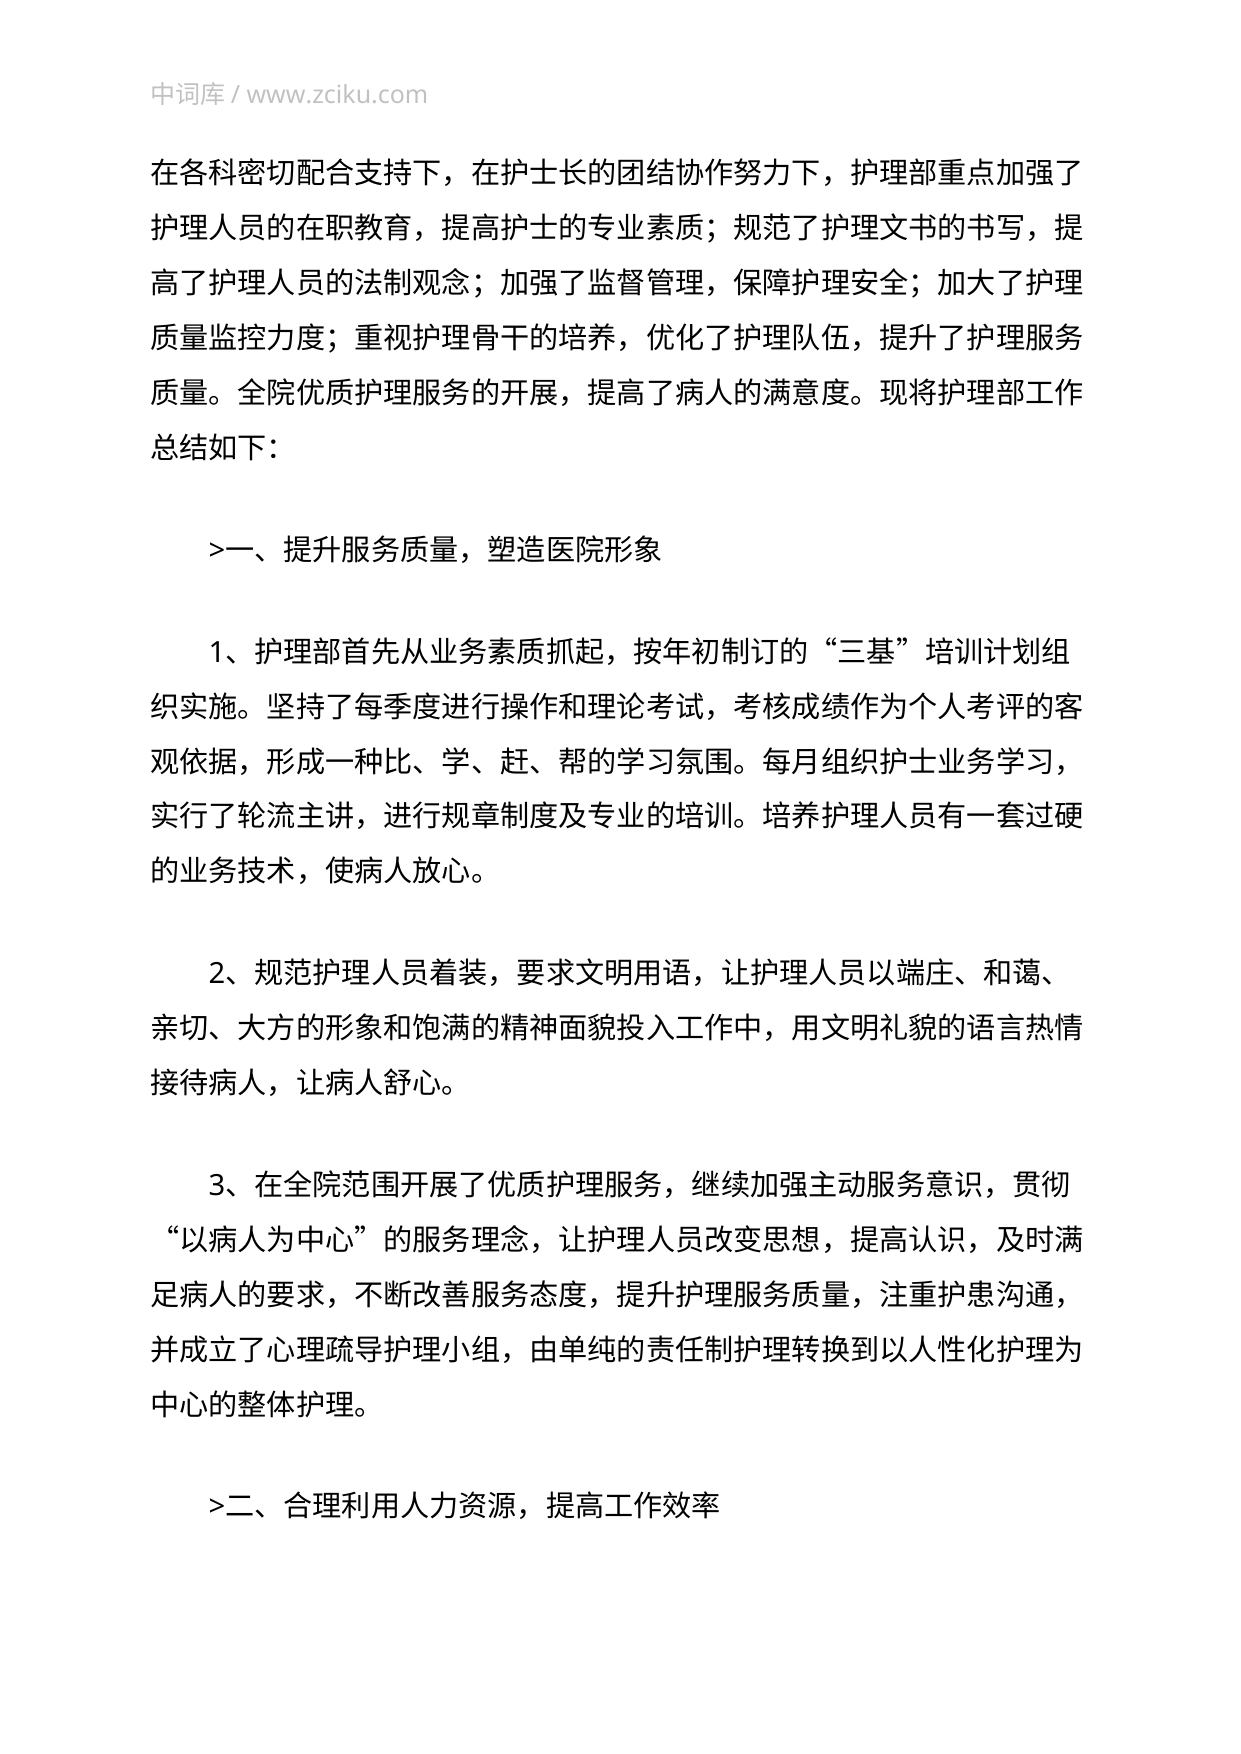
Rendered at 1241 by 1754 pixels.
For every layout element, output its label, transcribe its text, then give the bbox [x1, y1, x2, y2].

text >二、合理利用人力资源，提高工作效率 [150, 1483, 1090, 1525]
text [150, 150, 1090, 467]
text 1、护理部首先从业务素质抓起，按年初制订的“三基”培训计划组织实施。坚持了每季度进行操作和理论考试，考核成绩作为个人考评的客观依据，形成一种比、学、赶、帮的学习氛围。每月组织护士业务学习，实行了轮流主讲，进行规章制度及专业的培训。培养护理人员有一套过硬的业务技术，使病人放心。 [150, 628, 1090, 890]
text 2、规范护理人员着装，要求文明用语，让护理人员以端庄、和蔼、亲切、大方的形象和饱满的精神面貌投入工作中，用文明礼貌的语言热情接待病人，让病人舒心。 [150, 950, 1090, 1102]
text >一、提升服务质量，塑造医院形象 [150, 526, 1090, 569]
text 3、在全院范围开展了优质护理服务，继续加强主动服务意识，贯彻“以病人为中心”的服务理念，让护理人员改变思想，提高认识，及时满足病人的要求，不断改善服务态度，提升护理服务质量，注重护患沟通，并成立了心理疏导护理小组，由单纯的责任制护理转换到以人性化护理为中心的整体护理。 [150, 1161, 1090, 1423]
